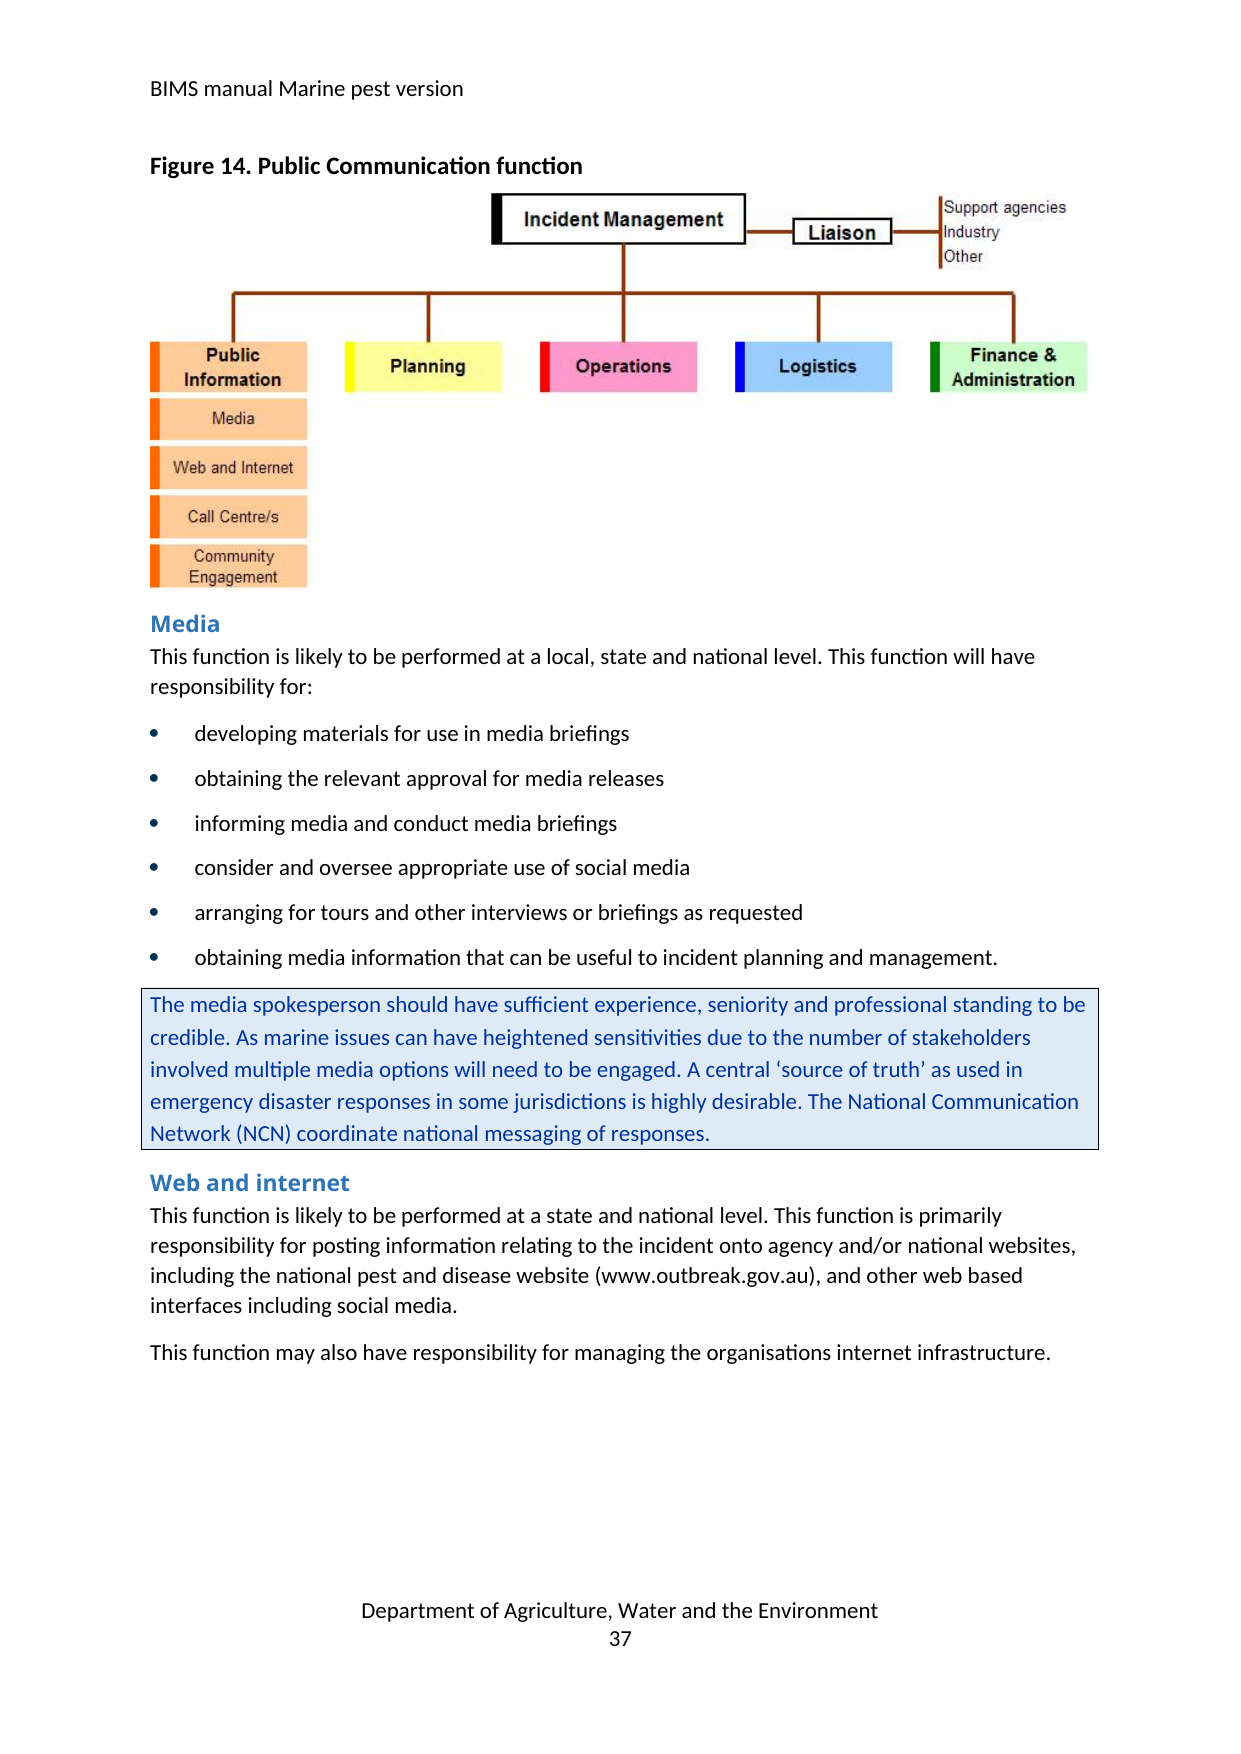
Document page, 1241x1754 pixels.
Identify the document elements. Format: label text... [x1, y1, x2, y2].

subtitle Media [150, 608, 1090, 640]
list consider and oversee appropriate use of social media [150, 853, 1090, 881]
list The media spokesperson should have sufficient experience, seniority and professional standing to be credible. As marine issues can have heightened sensitivities due to the number of stakeholders involved multiple media options will need to be engaged. A central ‘source of truth’ as used in emergency disaster responses in some jurisdictions is highly desirable. The National Communication Network (NCN) coordinate national messaging of responses. [142, 989, 1098, 1149]
text This function is likely to be performed at a local, state and national level. This function will have responsibility for: [150, 642, 1090, 700]
list obtaining media information that can be useful to incident planning and management. [150, 943, 1090, 971]
list obtaining the relevant approval for media releases [150, 764, 1090, 792]
list arranging for tours and other interviews or briefings as requested [150, 898, 1090, 926]
text This function may also have responsibility for managing the organisations internet infrastructure. [150, 1338, 1090, 1366]
list informing media and conduct media briefings [150, 809, 1090, 837]
text Figure 14. Public Communication function [150, 150, 1090, 181]
text This function is likely to be performed at a state and national level. This function is primarily responsibility for posting information relating to the incident onto agency and/or national websites, including the national pest and disease website (www.outbreak.gov.au), and other web based interfaces including social media. [150, 1201, 1090, 1319]
list developing materials for use in media briefings [150, 719, 1090, 747]
picture [150, 193, 1090, 590]
subtitle Web and internet [150, 1167, 1090, 1198]
